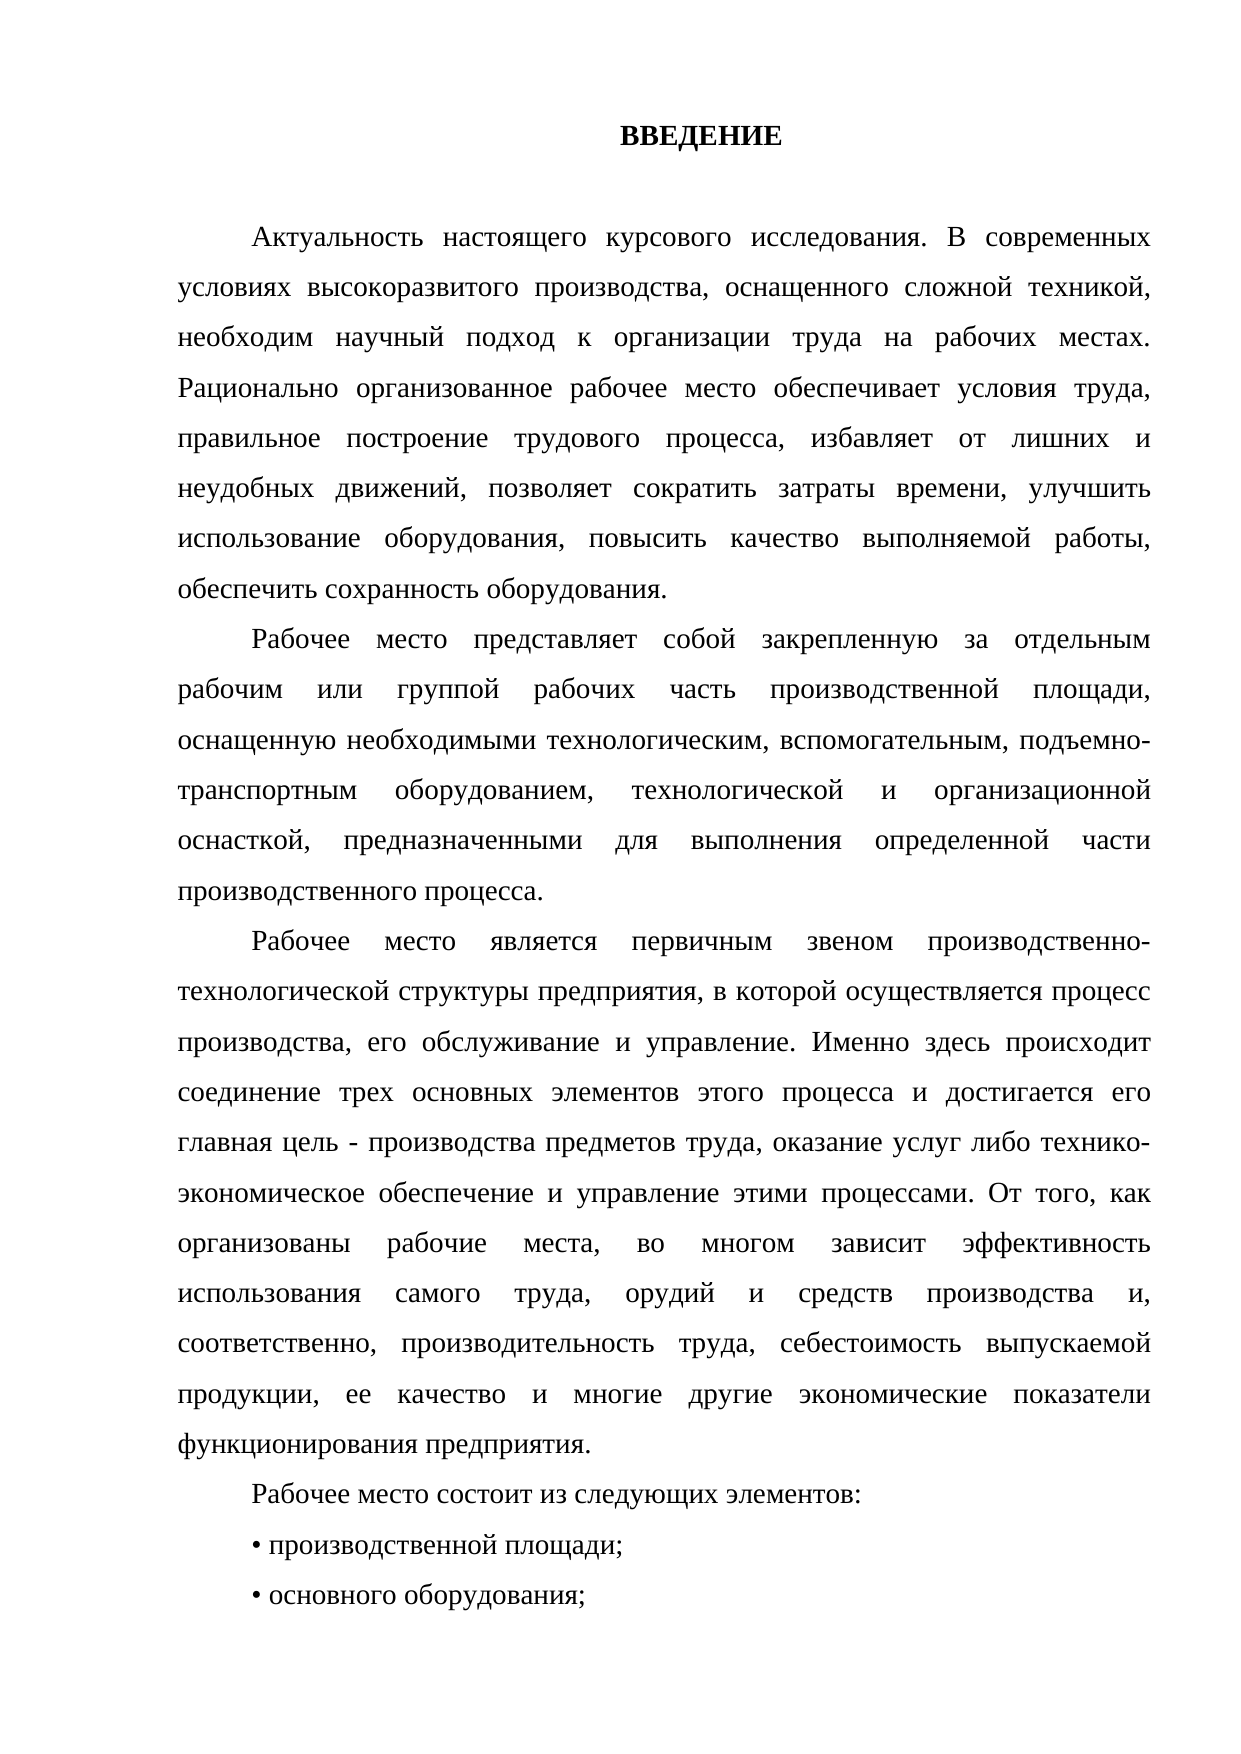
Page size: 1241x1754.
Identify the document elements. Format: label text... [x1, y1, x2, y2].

text Рабочее место состоит из следующих элементов: [177, 1477, 1152, 1510]
text Актуальность настоящего курсового исследования. В современных условиях высокоразвитого производства, оснащенного сложной техникой, необходим научный подход к организации труда на рабочих местах. Рационально организованное рабочее место обеспечивает условия труда, правильное построение трудового процесса, избавляет от лишних и неудобных движений, позволяет сократить затраты времени, улучшить использование оборудования, повысить качество выполняемой работы, обеспечить сохранность оборудования. [177, 219, 1152, 604]
text • основного оборудования; [177, 1577, 1152, 1611]
text Рабочее место является первичным звеном производственно-технологической структуры предприятия, в которой осуществляется процесс производства, его обслуживание и управление. Именно здесь происходит соединение трех основных элементов этого процесса и достигается его главная цель - производства предметов труда, оказание услуг либо технико-экономическое обеспечение и управление этими процессами. От того, как организованы рабочие места, во многом зависит эффективность использования самого труда, орудий и средств производства и, соответственно, производительность труда, себестоимость выпускаемой продукции, ее качество и многие другие экономические показатели функционирования предприятия. [177, 923, 1152, 1460]
text Рабочее место представляет собой закрепленную за отдельным рабочим или группой рабочих часть производственной площади, оснащенную необходимыми технологическим, вспомогательным, подъемно-транспортным оборудованием, технологической и организационной оснасткой, предназначенными для выполнения определенной части производственного процесса. [177, 621, 1152, 906]
text ВВЕДЕНИЕ [177, 118, 1152, 152]
text • производственной площади; [177, 1527, 1152, 1560]
